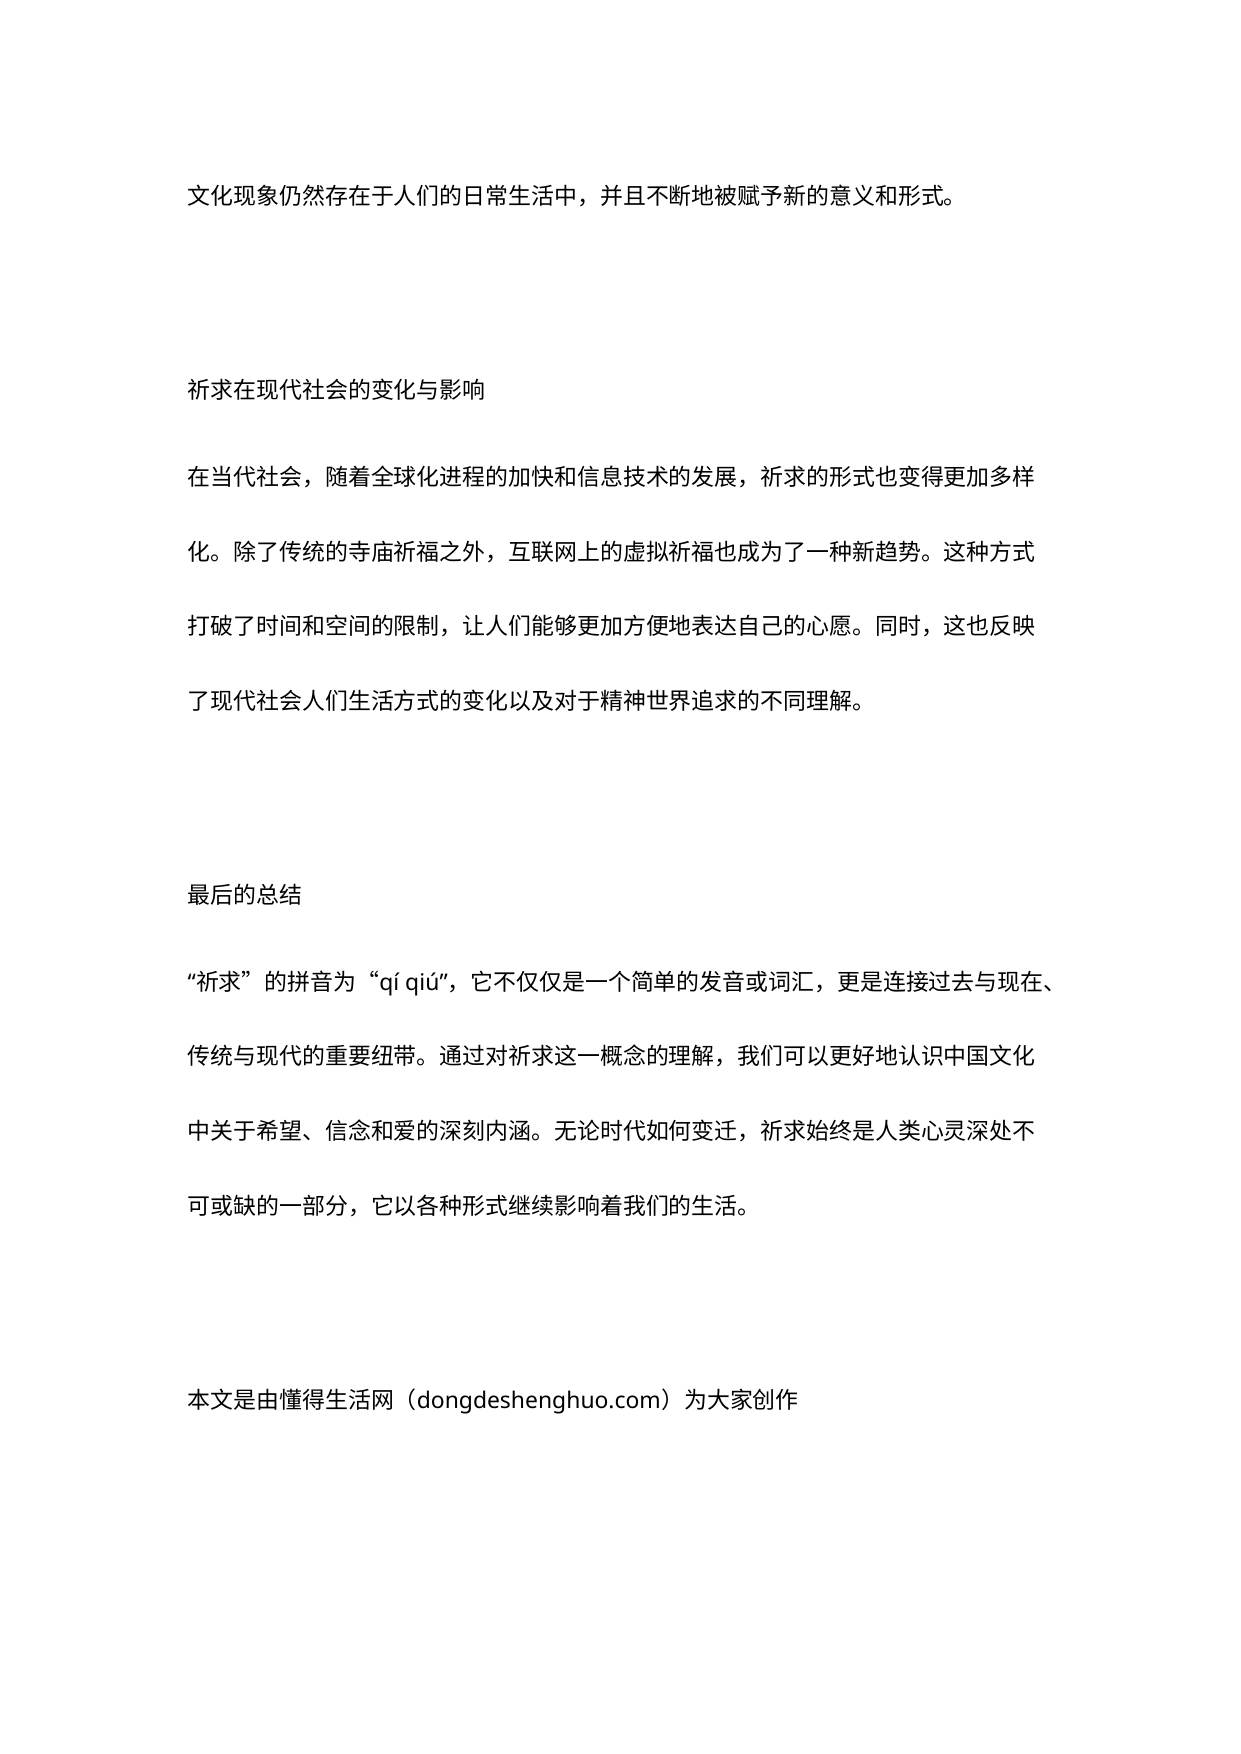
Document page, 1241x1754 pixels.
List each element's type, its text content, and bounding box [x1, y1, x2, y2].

text 在当代社会，随着全球化进程的加快和信息技术的发展，祈求的形式也变得更加多样化。除了传统的寺庙祈福之外，互联网上的虚拟祈福也成为了一种新趋势。这种方式打破了时间和空间的限制，让人们能够更加方便地表达自己的心愿。同时，这也反映了现代社会人们生活方式的变化以及对于精神世界追求的不同理解。 [187, 443, 1053, 732]
text 最后的总结 [187, 861, 1053, 926]
text 本文是由懂得生活网（dongdeshenghuo.com）为大家创作 [187, 1366, 1053, 1431]
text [187, 162, 1053, 227]
text “祈求”的拼音为“qí qiú”，它不仅仅是一个简单的发音或词汇，更是连接过去与现在、传统与现代的重要纽带。通过对祈求这一概念的理解，我们可以更好地认识中国文化中关于希望、信念和爱的深刻内涵。无论时代如何变迁，祈求始终是人类心灵深处不可或缺的一部分，它以各种形式继续影响着我们的生活。 [187, 948, 1053, 1237]
text 祈求在现代社会的变化与影响 [187, 356, 1053, 421]
